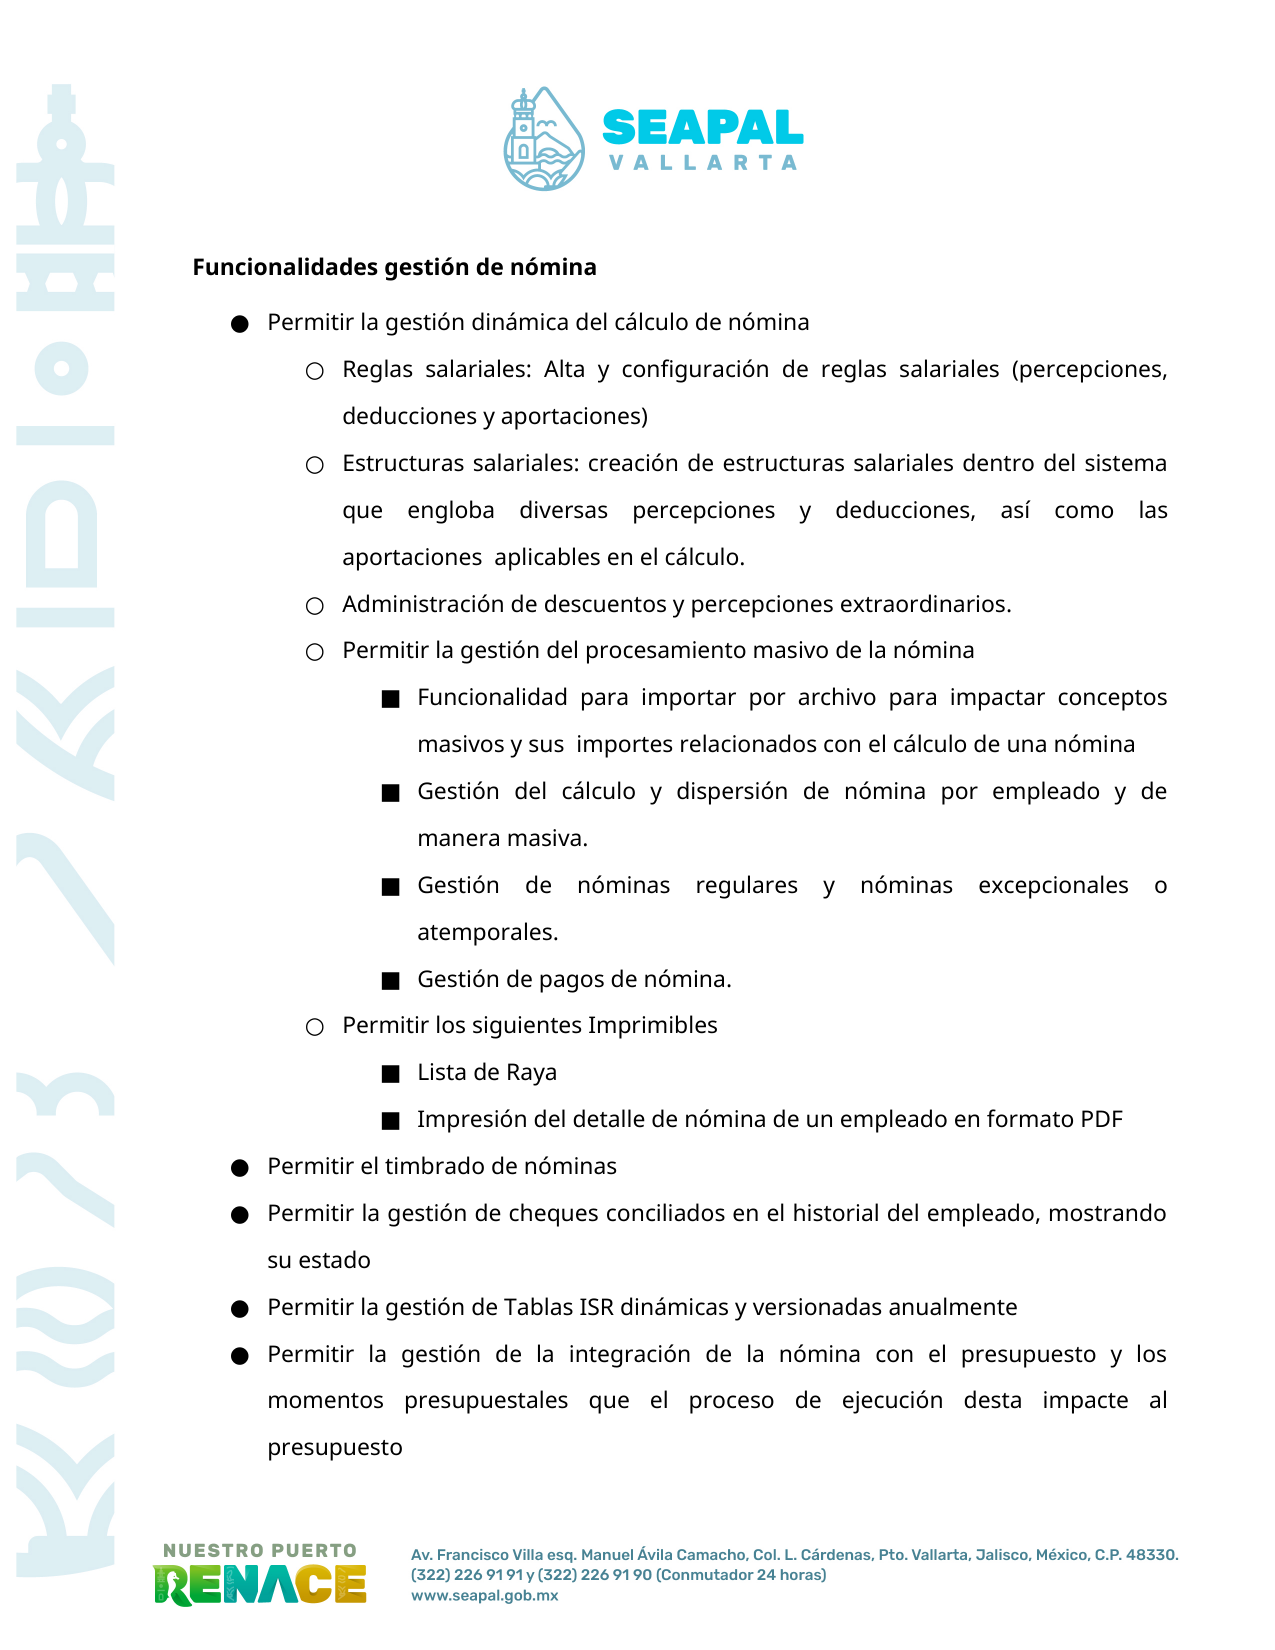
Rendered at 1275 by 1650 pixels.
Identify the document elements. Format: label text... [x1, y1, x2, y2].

list Permitir los siguientes Imprimibles [304, 1009, 1169, 1041]
list Estructuras salariales: creación de estructuras salariales dentro del sistema que engloba diversas percepciones y deducciones, así como las aportaciones aplicables en el cálculo. [304, 447, 1169, 572]
list Gestión de nóminas regulares y nóminas excepcionales o atemporales. [379, 869, 1169, 947]
list Permitir el timbrado de nóminas [229, 1150, 1169, 1181]
list Administración de descuentos y percepciones extraordinarios. [304, 587, 1169, 619]
list Funcionalidad para importar por archivo para impactar conceptos masivos y sus importes relacionados con el cálculo de una nómina [379, 681, 1169, 759]
list Permitir la gestión dinámica del cálculo de nómina [229, 306, 1169, 337]
list Lista de Raya [379, 1056, 1169, 1087]
list Permitir la gestión de la integración de la nómina con el presupuesto y los momentos presupuestales que el proceso de ejecución desta impacte al presupuesto [229, 1337, 1169, 1462]
list Gestión de pagos de nómina. [379, 962, 1169, 994]
list Permitir la gestión de Tablas ISR dinámicas y versionadas anualmente [229, 1291, 1169, 1322]
list Permitir la gestión del procesamiento masivo de la nómina [304, 634, 1169, 666]
text Funcionalidades gestión de nómina [192, 251, 1167, 282]
list Reglas salariales: Alta y configuración de reglas salariales (percepciones, deducciones y aportaciones) [304, 353, 1169, 431]
list Permitir la gestión de cheques conciliados en el historial del empleado, mostrando su estado [229, 1197, 1169, 1275]
list Impresión del detalle de nómina de un empleado en formato PDF [379, 1103, 1169, 1134]
picture [16, 0, 1275, 1649]
list Gestión del cálculo y dispersión de nómina por empleado y de manera masiva. [379, 775, 1169, 853]
